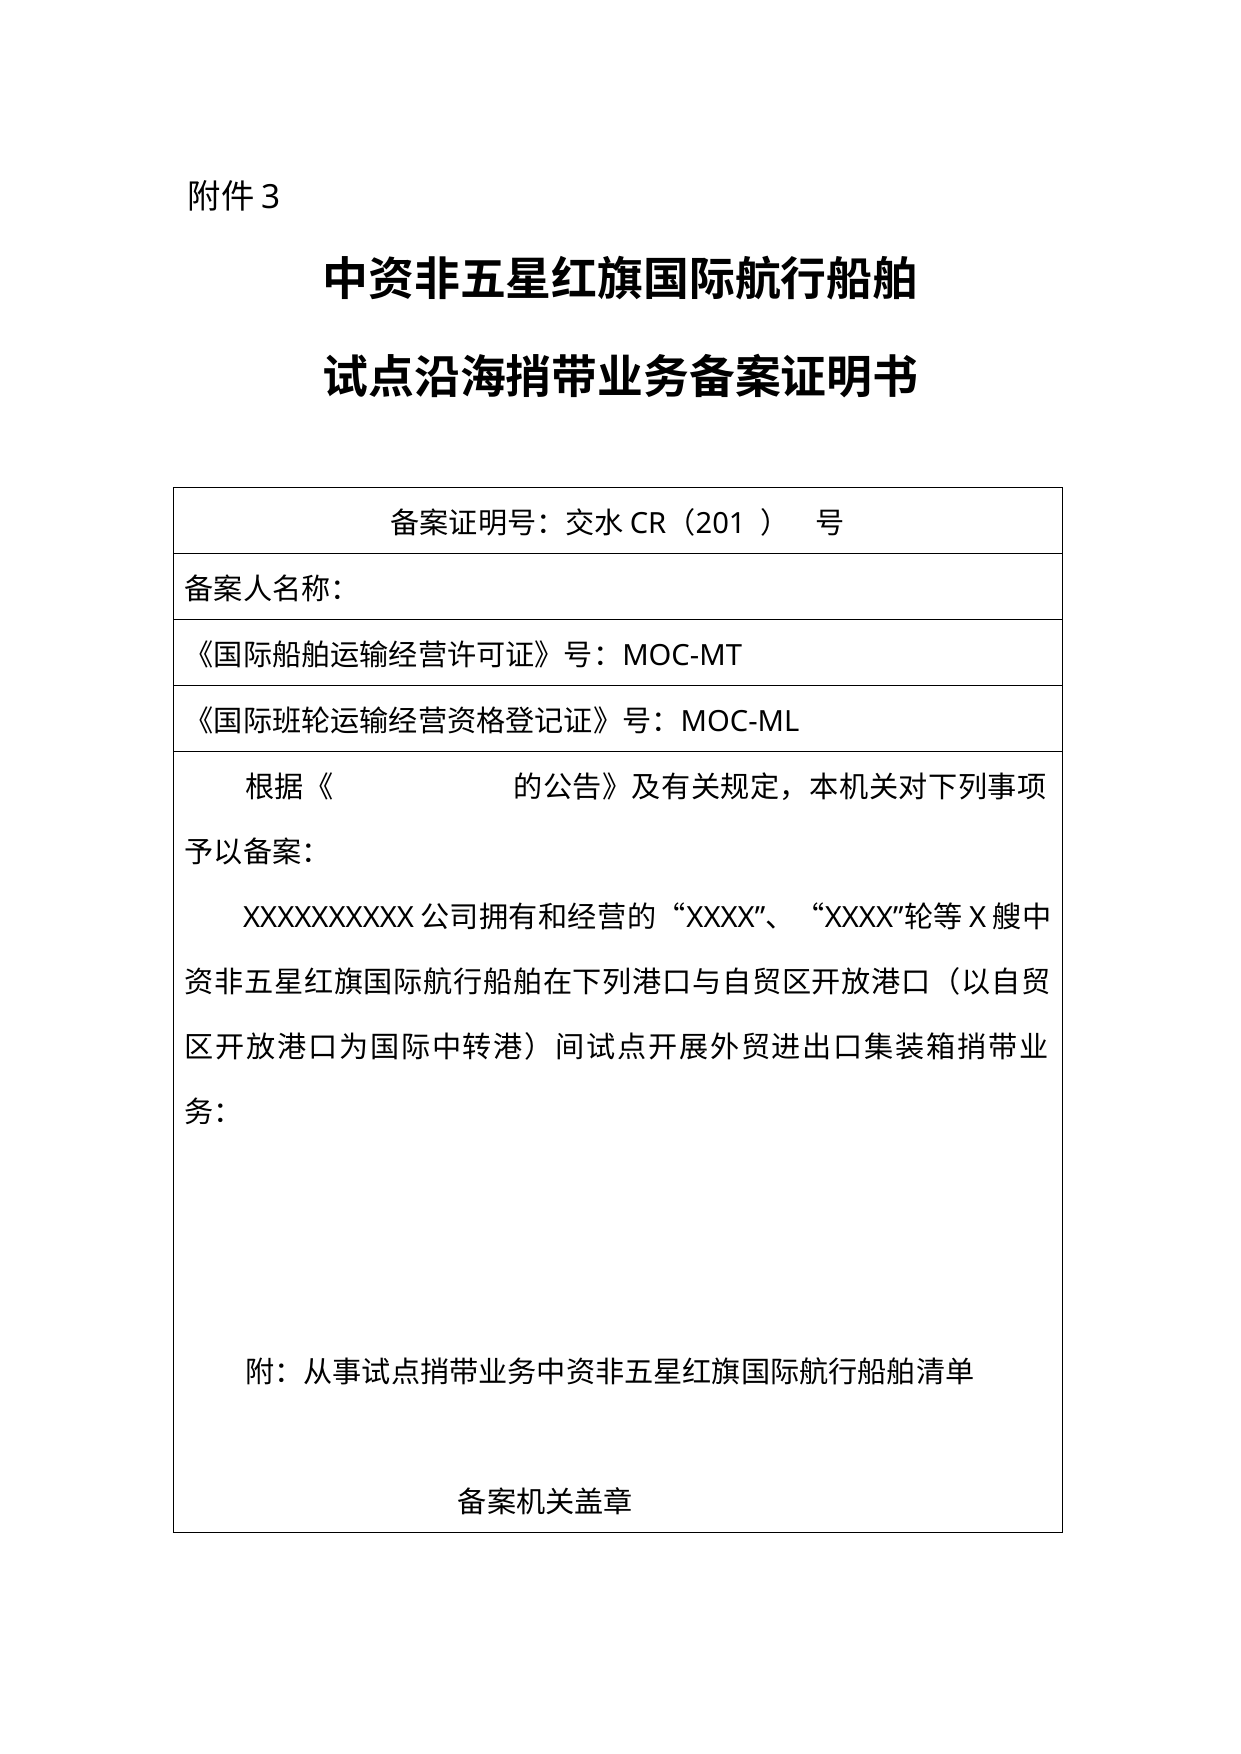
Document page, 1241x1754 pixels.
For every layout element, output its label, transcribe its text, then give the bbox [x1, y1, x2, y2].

text 试点沿海捎带业务备案证明书 [187, 324, 1053, 422]
table_header 备案证明号：交水CR（201 ） 号 [174, 488, 1062, 553]
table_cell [174, 752, 1062, 1532]
table_cell 《国际船舶运输经营许可证》号：MOC-MT [174, 620, 1062, 685]
text 中资非五星红旗国际航行船舶 [187, 227, 1053, 324]
text 附件3 [187, 162, 1053, 227]
table_cell 备案人名称： [174, 554, 1062, 619]
table_cell 《国际班轮运输经营资格登记证》号：MOC-ML [174, 686, 1062, 751]
